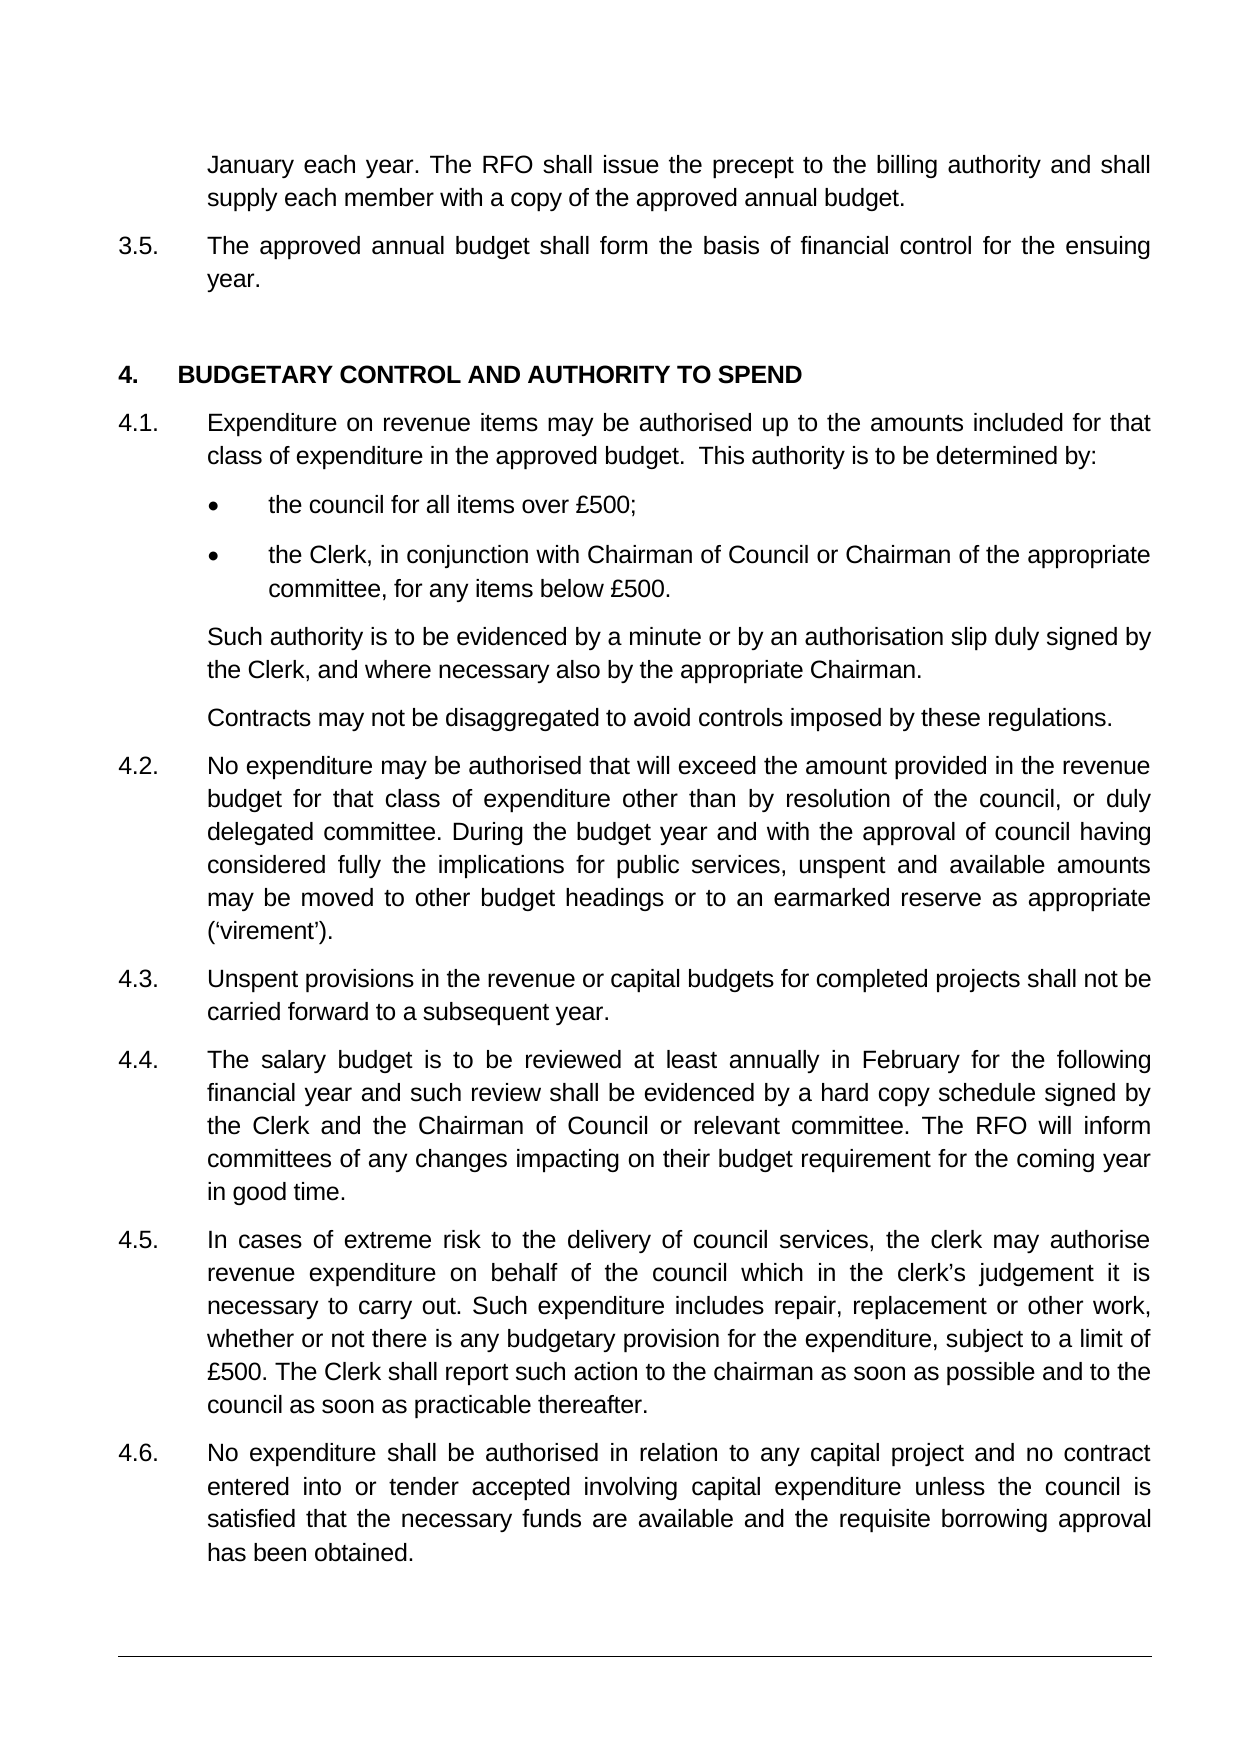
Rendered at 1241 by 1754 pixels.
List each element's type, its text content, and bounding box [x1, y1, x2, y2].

list Unspent provisions in the revenue or capital budgets for completed projects shall not be carried forward to a subsequent year. [118, 964, 1152, 1026]
list The approved annual budget shall form the basis of financial control for the ensuing year. [118, 231, 1152, 293]
list In cases of extreme risk to the delivery of council services, the clerk may authorise revenue expenditure on behalf of the council which in the clerk’s judgement it is necessary to carry out. Such expenditure includes repair, replacement or other work, whether or not there is any budgetary provision for the expenditure, subject to a limit of £500. The Clerk shall report such action to the chairman as soon as possible and to the council as soon as practicable thereafter. [118, 1225, 1152, 1419]
list the Clerk, in conjunction with Chairman of Council or Chairman of the appropriate committee, for any items below £500. [207, 539, 1152, 603]
list the council for all items over £500; [207, 489, 1152, 520]
list No expenditure may be authorised that will exceed the amount provided in the revenue budget for that class of expenditure other than by resolution of the council, or duly delegated committee. During the budget year and with the approval of council having considered fully the implications for public services, unspent and available amounts may be moved to other budget headings or to an earmarked reserve as appropriate (‘virement’). [118, 751, 1152, 945]
list Expenditure on revenue items may be authorised up to the amounts included for that class of expenditure in the approved budget. This authority is to be determined by: [118, 408, 1152, 470]
subtitle BUDGETARY CONTROL AUTHORITY TO SPEND [118, 360, 1152, 389]
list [118, 150, 1152, 212]
text Contracts may not be disaggregated to avoid controls imposed by these regulations. [207, 703, 1152, 732]
list No expenditure shall be authorised in relation to any capital project and no contract entered into or tender accepted involving capital expenditure unless the council is satisfied that the necessary funds are available and the requisite borrowing approval has been obtained. [118, 1438, 1152, 1566]
text Such authority is to be evidenced by a minute or by an authorisation slip duly signed by the Clerk, and where necessary also by the appropriate Chairman. [207, 622, 1152, 684]
list The salary budget is to be reviewed at least annually in February for the following financial year and such review shall be evidenced by a hard copy schedule signed by the Clerk and the Chairman of Council or relevant committee. The RFO will inform committees of any changes impacting on their budget requirement for the coming year in good time. [118, 1045, 1152, 1206]
